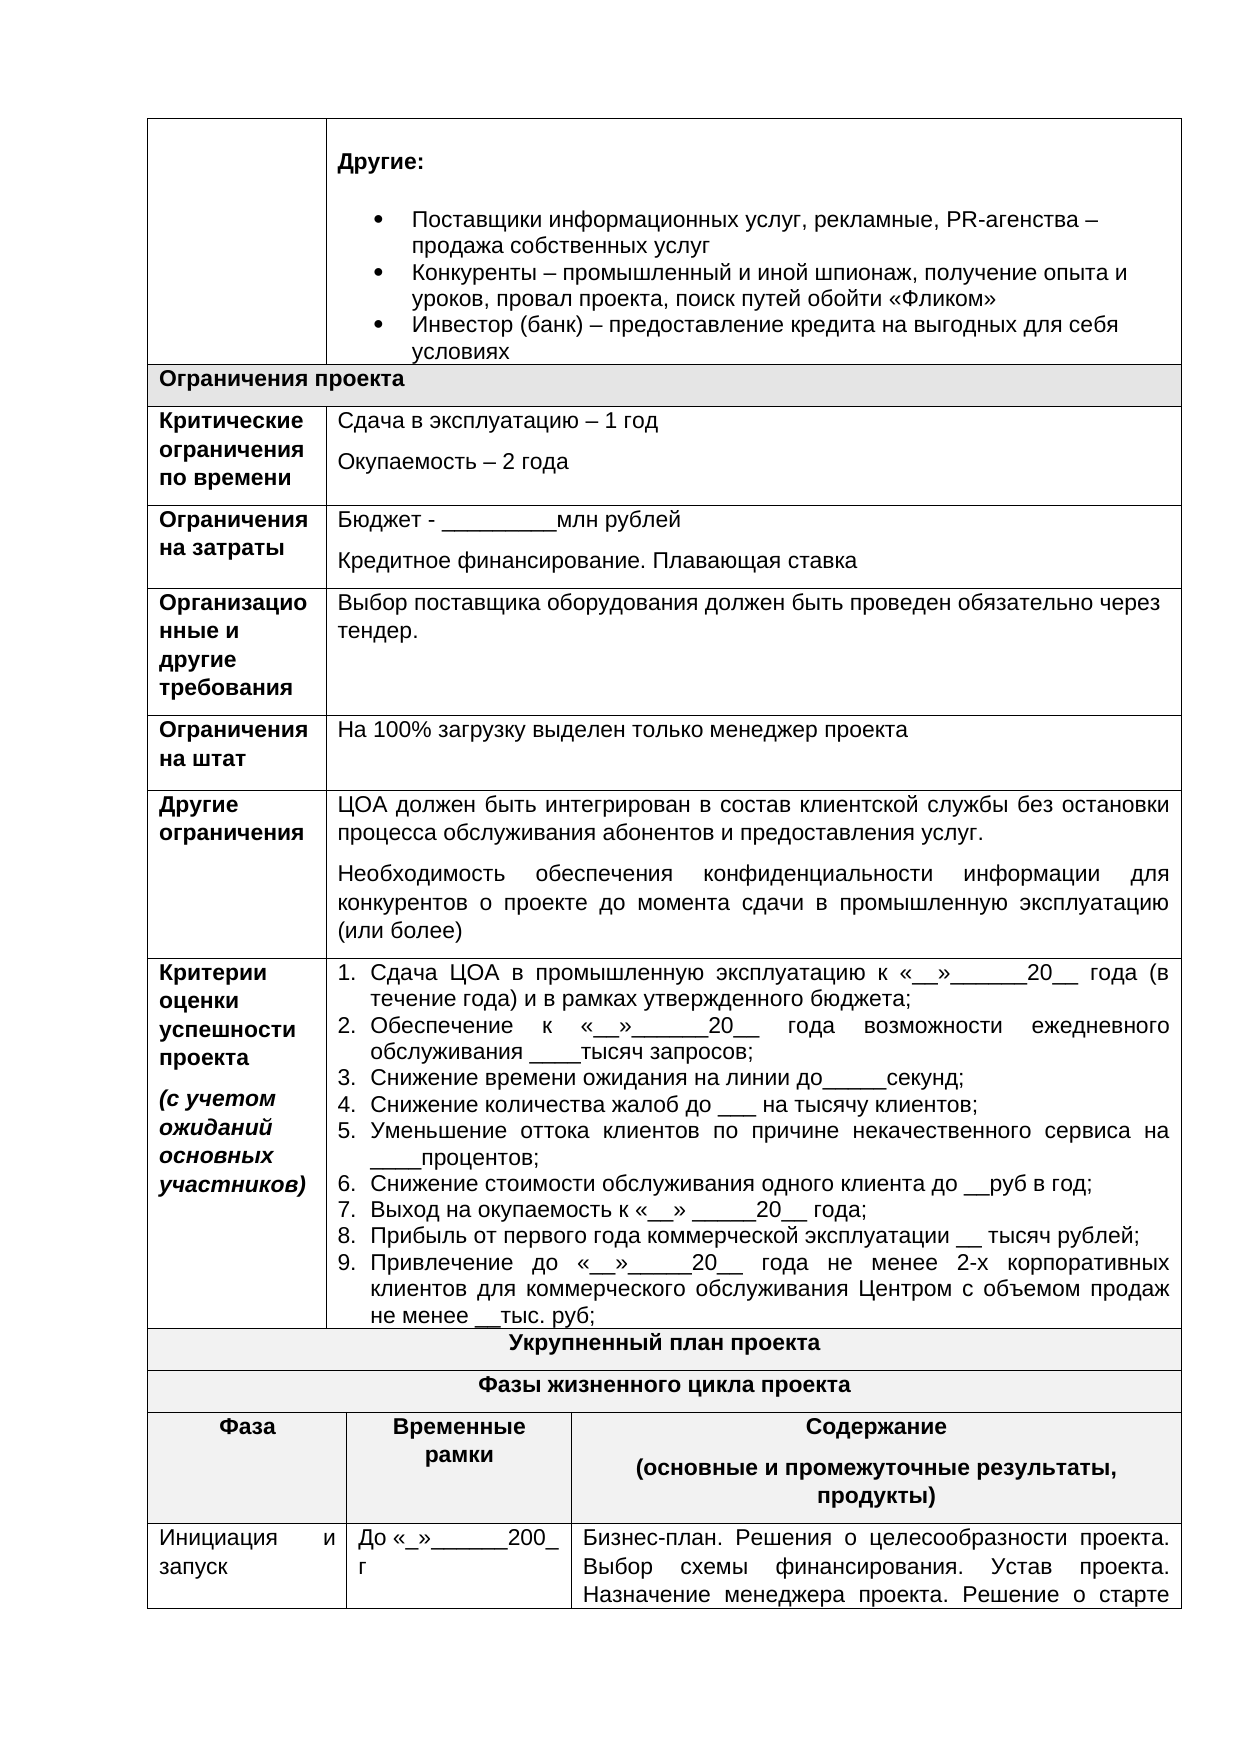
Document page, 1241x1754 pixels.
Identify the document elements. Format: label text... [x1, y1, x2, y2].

table_cell Содержание (основные и промежуточные результаты, продукты) [572, 1413, 1181, 1523]
table_cell Фазы жизненного цикла проекта [148, 1371, 1181, 1412]
table_cell Ограничения на штат [148, 716, 326, 790]
table_cell Ограничения проекта [148, 365, 1181, 406]
table_cell Другие ограничения [148, 791, 326, 958]
table_cell Выбор поставщика оборудования должен быть проведен обязательно через тендер. [327, 589, 1181, 715]
table_cell Инициация и запуск [148, 1524, 346, 1607]
table_cell Фаза [148, 1413, 346, 1523]
table_cell Критерии оценки успешности проекта (с учетом ожиданий основных участников) [148, 959, 326, 1328]
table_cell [327, 119, 1181, 364]
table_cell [148, 119, 326, 364]
table_cell Временные рамки [347, 1413, 571, 1523]
table_cell До «_»______200_ г [347, 1524, 571, 1607]
table_cell Критические ограничения по времени [148, 407, 326, 505]
table_cell Организационные и другие требования [148, 589, 326, 715]
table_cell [572, 1524, 1181, 1607]
table_cell Сдача в эксплуатацию – 1 год Окупаемость – 2 года [327, 407, 1181, 505]
table_cell ЦОА должен быть интегрирован в состав клиентской службы без остановки процесса обслуживания абонентов и предоставления услуг. Необходимость обеспечения конфиденциальности информации для конкурентов о проекте до момента сдачи в промышленную эксплуатацию (или более) [327, 791, 1181, 958]
table_cell На 100% загрузку выделен только менеджер проекта [327, 716, 1181, 790]
table_cell Укрупненный план проекта [148, 1329, 1181, 1370]
table_cell Сдача ЦОА в промышленную эксплуатацию к «__»______20__ года (в течение года) и в рамках утвержденного бюджета; Обеспечение к «__»______20__ года возможности ежедневного обслуживания ____тысяч запросов; Снижение времени ожидания на линии до_____секунд; Снижение количества жалоб до ___ на тысячу клиентов; Уменьшение оттока клиентов по причине некачественного сервиса на ____процентов; Снижение стоимости обслуживания одного клиента до __руб в год; Выход на окупаемость к «__» _____20__ года; Прибыль от первого года коммерческой эксплуатации __ тысяч рублей; Привлечение до «__»_____20__ года не менее 2-х корпоративных клиентов для коммерческого обслуживания Центром с объемом продаж не менее __тыс. руб; [327, 959, 1181, 1328]
table_cell Ограничения на затраты [148, 506, 326, 588]
table_cell Бюджет - _________млн рублей Кредитное финансирование. Плавающая ставка [327, 506, 1181, 588]
